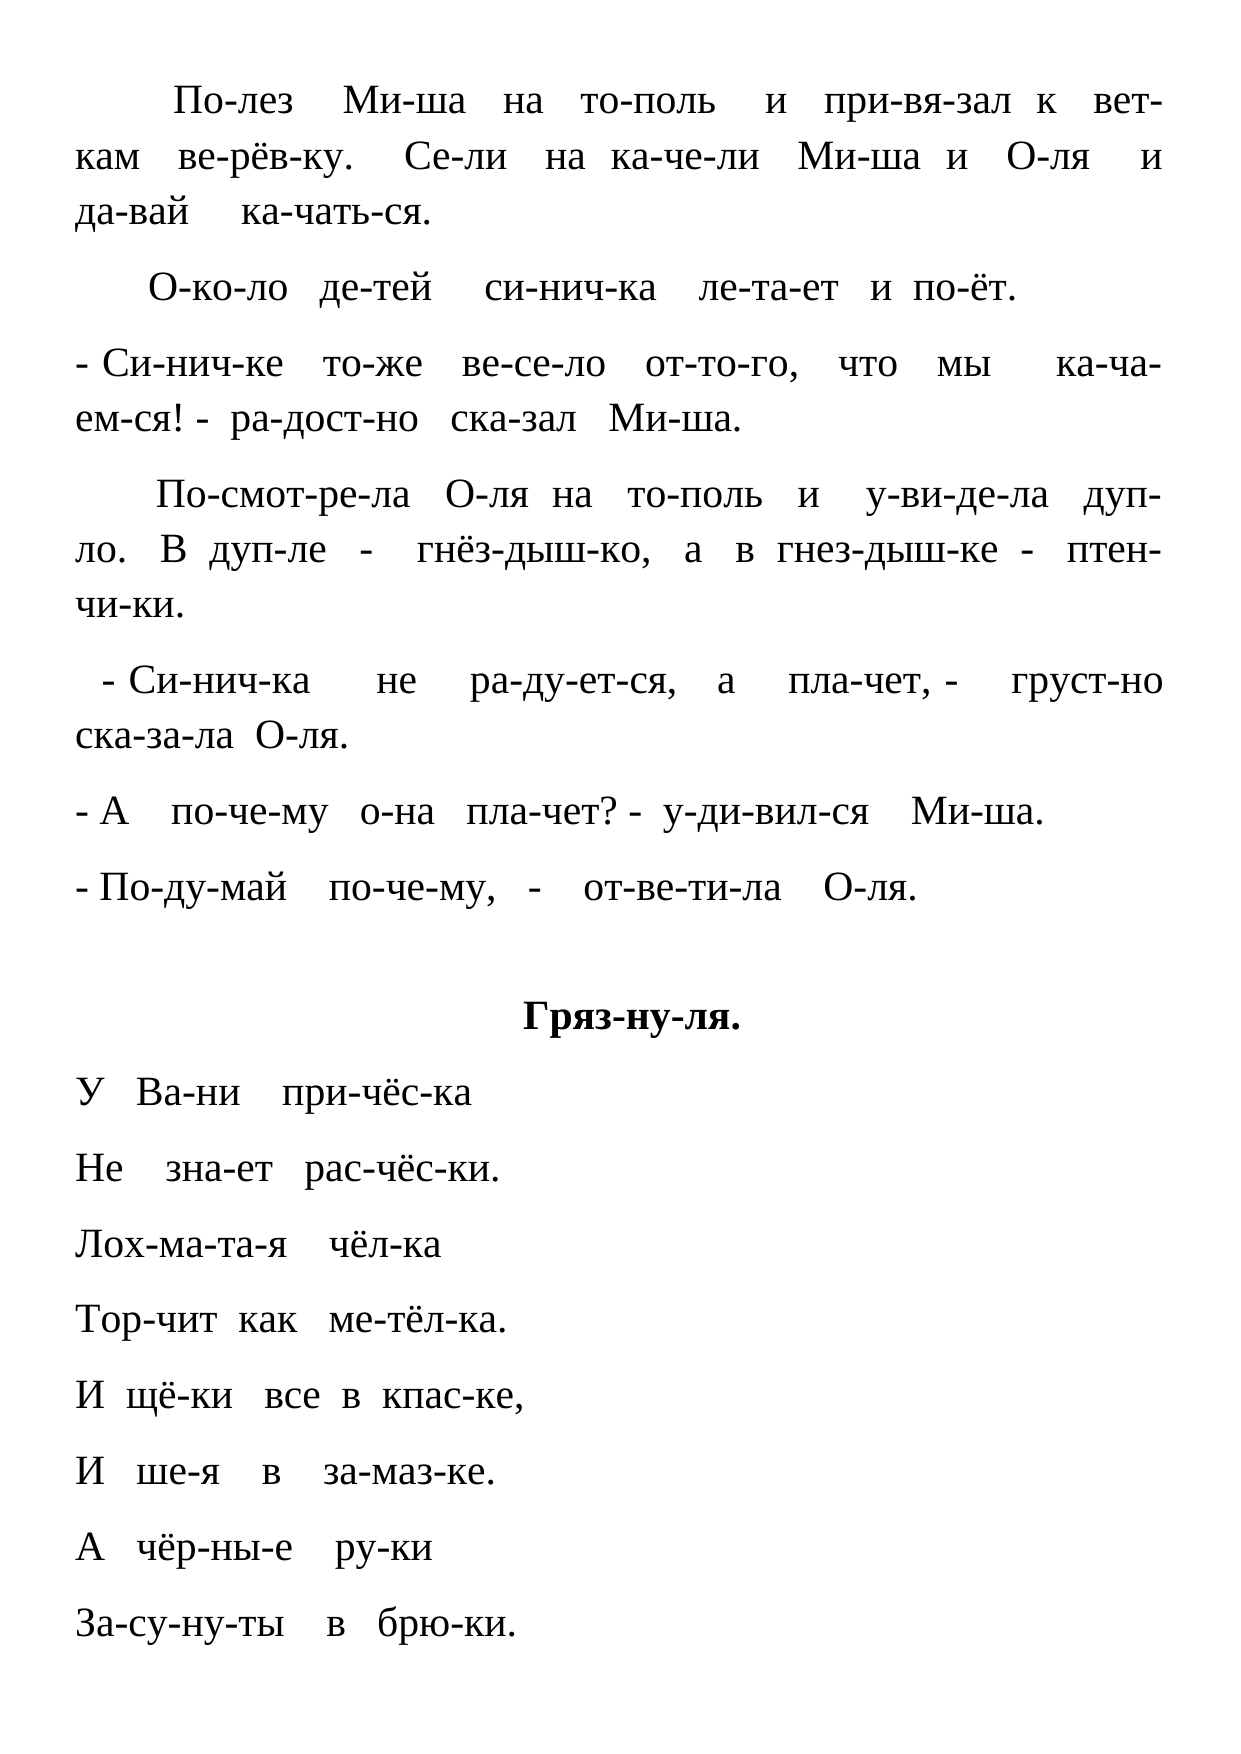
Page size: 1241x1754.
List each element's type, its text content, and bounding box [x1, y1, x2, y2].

text И щё-ки все в кпас-ке, [75, 1370, 1165, 1418]
text По-смот-ре-ла О-ля на то-поль и у-ви-де-ла дуп-ло. В дуп-ле - гнёз-дыш-ко, а в гнез-дыш-ке - птен-чи-ки. [75, 468, 1165, 626]
text - Си-нич-ка не ра-ду-ет-ся, а пла-чет, - груст-но ска-за-ла О-ля. [75, 654, 1165, 757]
text За-су-ну-ты в брю-ки. [75, 1598, 1165, 1646]
text А чёр-ны-е ру-ки [75, 1522, 1165, 1570]
text По-лез Ми-ша на то-поль и при-вя-зал к вет-кам ве-рёв-ку. Се-ли на ка-че-ли Ми-ша и О-ля и да-вай ка-чать-ся. [75, 75, 1165, 233]
text Гряз-ну-ля. [75, 990, 1165, 1038]
text О-ко-ло де-тей си-нич-ка ле-та-ет и по-ёт. [75, 261, 1165, 309]
text - Си-нич-ке то-же ве-се-ло от-то-го, что мы ка-ча-ем-ся! - ра-дост-но ска-зал Ми-ша. [75, 337, 1165, 440]
text Не зна-ет рас-чёс-ки. [75, 1142, 1165, 1190]
text Лох-ма-та-я чёл-ка [75, 1218, 1165, 1266]
text - А по-че-му о-на пла-чет? - у-ди-вил-ся Ми-ша. [75, 785, 1165, 833]
text - По-ду-май по-че-му, - от-ве-ти-ла О-ля. [75, 861, 1165, 909]
text Тор-чит как ме-тёл-ка. [75, 1294, 1165, 1342]
text И ше-я в за-маз-ке. [75, 1446, 1165, 1494]
text У Ва-ни при-чёс-ка [75, 1066, 1165, 1114]
